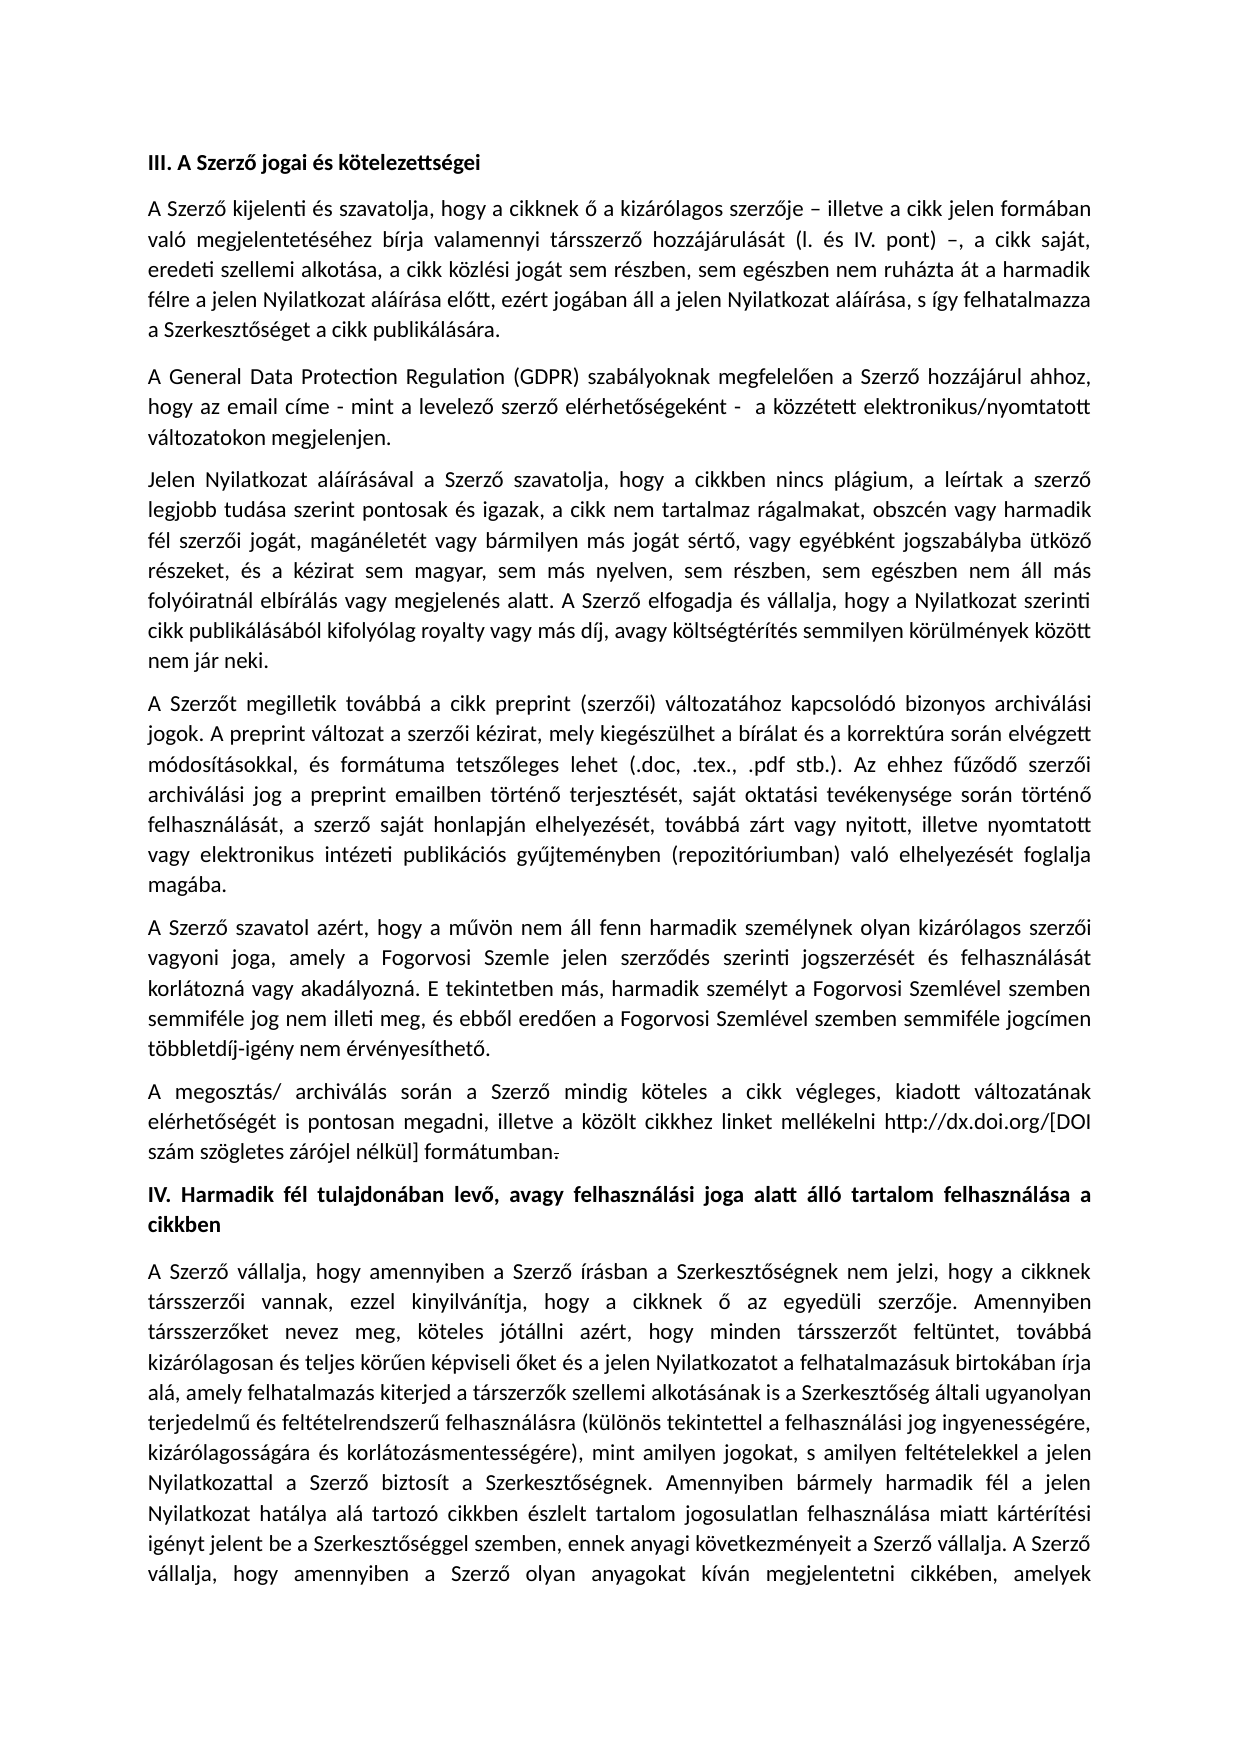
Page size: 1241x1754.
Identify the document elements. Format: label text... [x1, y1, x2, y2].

text Jelen Nyilatkozat aláírásával a Szerző szavatolja, hogy a cikkben nincs plágium, a leírtak a szerző legjobb tudása szerint pontosak és igazak, a cikk nem tartalmaz rágalmakat, obszcén vagy harmadik fél szerzői jogát, magánéletét vagy bármilyen más jogát sértő, vagy egyébként jogszabályba ütköző részeket, és a kézirat sem magyar, sem más nyelven, sem részben, sem egészben nem áll más folyóiratnál elbírálás vagy megjelenés alatt. A Szerző elfogadja és vállalja, hogy a Nyilatkozat szerinti cikk publikálásából kifolyólag royalty vagy más díj, avagy költségtérítés semmilyen körülmények között nem jár neki. [148, 465, 1093, 674]
text A Szerző kijelenti és szavatolja, hogy a cikknek ő a kizárólagos szerzője – illetve a cikk jelen formában való megjelentetéséhez bírja valamennyi társszerző hozzájárulását (l. és IV. pont) –, a cikk saját, eredeti szellemi alkotása, a cikk közlési jogát sem részben, sem egészben nem ruházta át a harmadik félre a jelen Nyilatkozat aláírása előtt, ezért jogában áll a jelen Nyilatkozat aláírása, s így felhatalmazza a Szerkesztőséget a cikk publikálására. [148, 194, 1093, 343]
text A General Data Protection Regulation (GDPR) szabályoknak megfelelően a Szerző hozzájárul ahhoz, hogy az email címe - mint a levelező szerző elérhetőségeként - a közzétett elektronikus/nyomtatott változatokon megjelenjen. [148, 362, 1093, 451]
text A megosztás/ archiválás során a Szerző mindig köteles a cikk végleges, kiadott változatának elérhetőségét is pontosan megadni, illetve a közölt cikkhez linket mellékelni http://dx.doi.org/[DOI szám szögletes zárójel nélkül] formátumban. [148, 1077, 1093, 1165]
text III. A Szerző jogai és kötelezettségei [148, 148, 1093, 176]
text IV. Harmadik fél tulajdonában levő, avagy felhasználási joga alatt álló tartalom felhasználása a cikkben [148, 1180, 1093, 1238]
text A Szerző szavatol azért, hogy a művön nem áll fenn harmadik személynek olyan kizárólagos szerzői vagyoni joga, amely a Fogorvosi Szemle jelen szerződés szerinti jogszerzését és felhasználását korlátozná vagy akadályozná. E tekintetben más, harmadik személyt a Fogorvosi Szemlével szemben semmiféle jog nem illeti meg, és ebből eredően a Fogorvosi Szemlével szemben semmiféle jogcímen többletdíj-igény nem érvényesíthető. [148, 913, 1093, 1062]
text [148, 1257, 1093, 1587]
text A Szerzőt megilletik továbbá a cikk preprint (szerzői) változatához kapcsolódó bizonyos archiválási jogok. A preprint változat a szerzői kézirat, mely kiegészülhet a bírálat és a korrektúra során elvégzett módosításokkal, és formátuma tetszőleges lehet (.doc, .tex., .pdf stb.). Az ehhez fűződő szerzői archiválási jog a preprint emailben történő terjesztését, saját oktatási tevékenysége során történő felhasználását, a szerző saját honlapján elhelyezését, továbbá zárt vagy nyitott, illetve nyomtatott vagy elektronikus intézeti publikációs gyűjteményben (repozitóriumban) való elhelyezését foglalja magába. [148, 689, 1093, 898]
